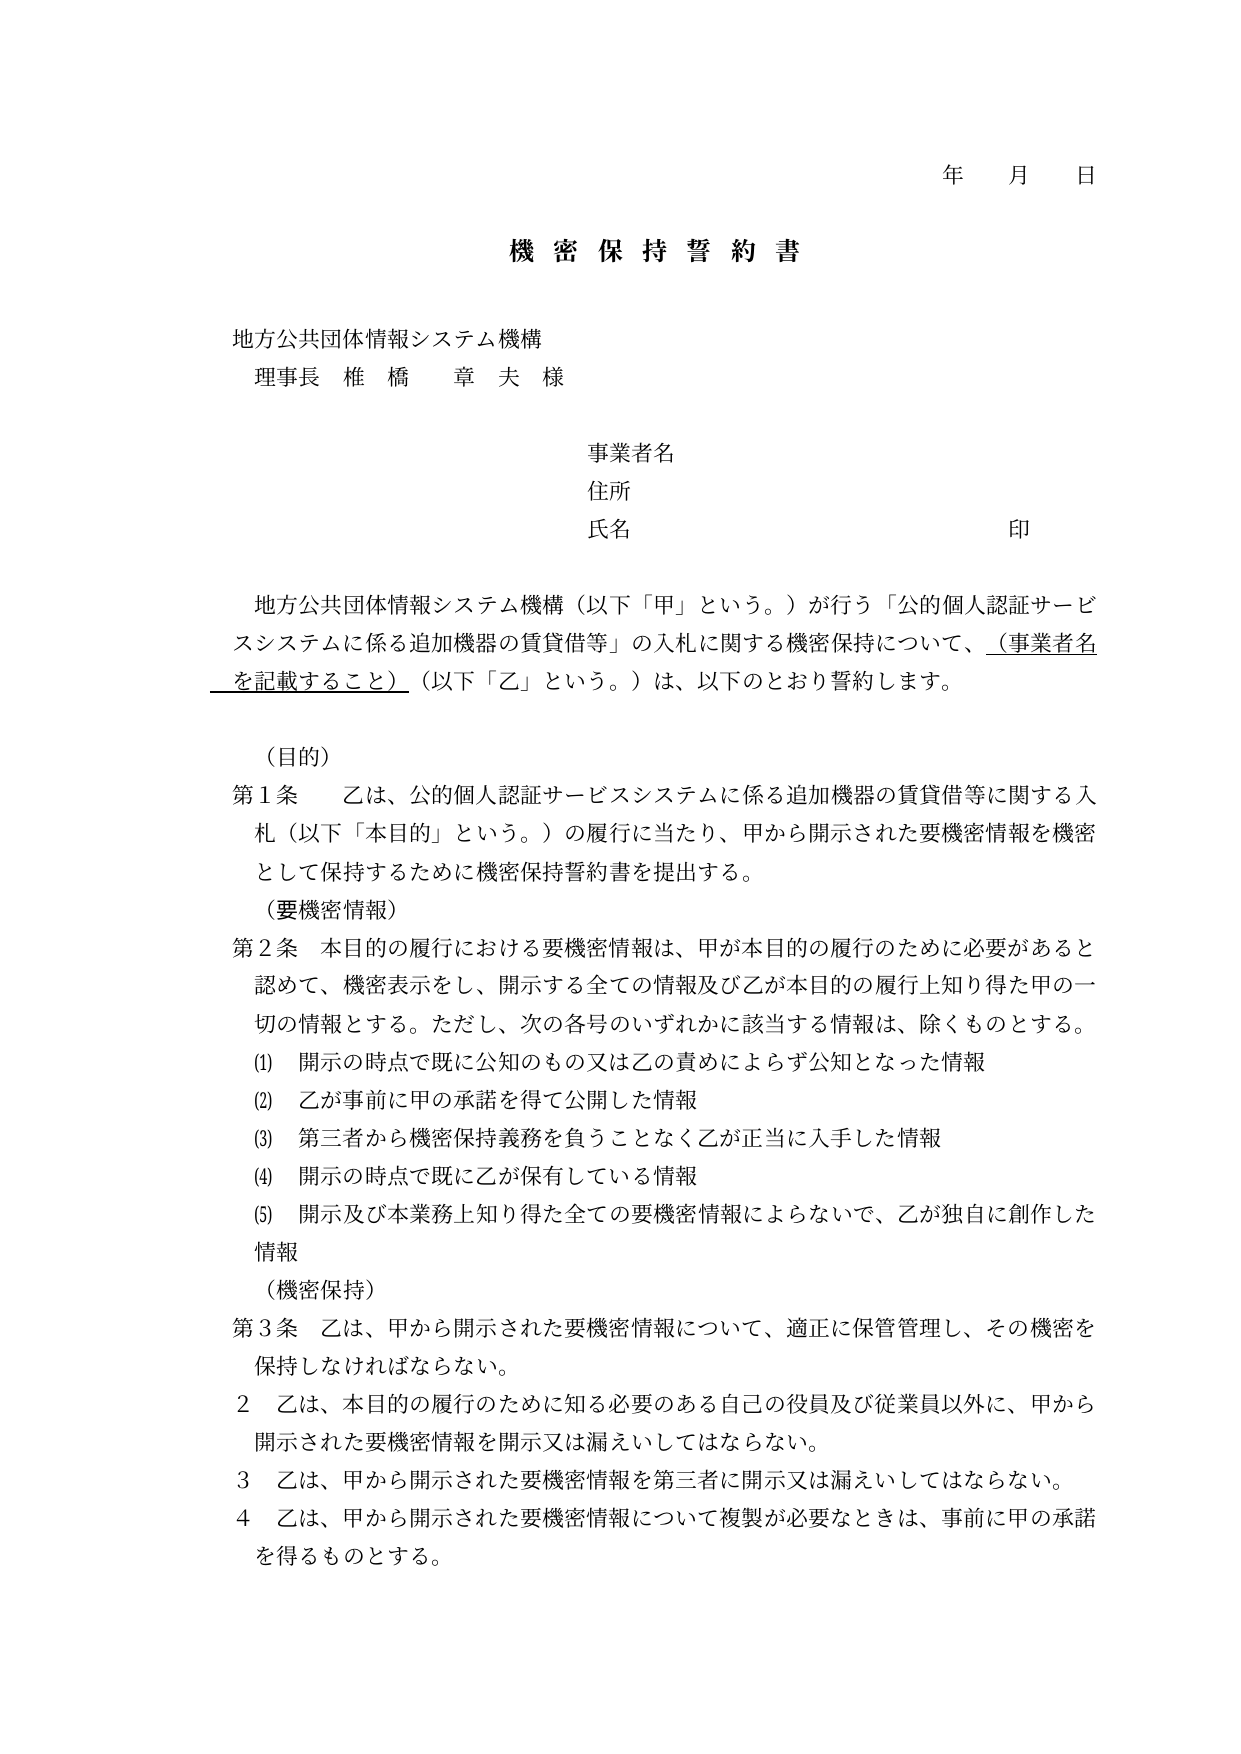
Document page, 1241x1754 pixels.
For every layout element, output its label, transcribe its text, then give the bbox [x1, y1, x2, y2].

text （機密保持） [232, 1270, 1097, 1308]
text 第１条 乙は、公的個人認証サービスシステムに係る追加機器の賃貸借等に関する入札（以下「本目的」という。）の履行に当たり、甲から開示された要機密情報を機密として保持するために機密保持誓約書を提出する。 [210, 775, 1097, 889]
text 年 月 日 [210, 154, 1097, 193]
text （目的） [232, 737, 1097, 775]
text （要機密情報） [232, 889, 1097, 927]
text (1) 開示の時点で既に公知のもの又は乙の責めによらず公知となった情報 [232, 1042, 1097, 1079]
list (5) 開示及び本業務上知り得た全ての要機密情報によらないで、乙が独自に創作した情報 [232, 1194, 1097, 1270]
text (2) 乙が事前に甲の承諾を得て公開した情報 [232, 1079, 1097, 1118]
text 理事長 椎 橋 章 夫 様 [232, 357, 1097, 395]
text 第３条 乙は、甲から開示された要機密情報について、適正に保管管理し、その機密を保持しなければならない。 [210, 1308, 1097, 1384]
text 地方公共団体情報システム機構 [210, 319, 1097, 357]
text 地方公共団体情報システム機構（以下「甲」という。）が行う「公的個人認証サービスシステムに係る追加機器の賃貸借等」の入札に関する機密保持について、（事業者名を記載すること）（以下「乙」という。）は、以下のとおり誓約します。 [210, 585, 1097, 699]
text (4) 開示の時点で既に乙が保有している情報 [232, 1156, 1097, 1194]
text ２ 乙は、本目的の履行のために知る必要のある自己の役員及び従業員以外に、甲から開示された要機密情報を開示又は漏えいしてはならない。 [210, 1384, 1097, 1460]
text 第２条 本目的の履行における要機密情報は、甲が本目的の履行のために必要があると認めて、機密表示をし、開示する全ての情報及び乙が本目的の履行上知り得た甲の一切の情報とする。ただし、次の各号のいずれかに該当する情報は、除くものとする。 [210, 927, 1097, 1042]
text 機密保持誓約書 [210, 231, 1097, 269]
text 住所 [210, 471, 830, 509]
text (3) 第三者から機密保持義務を負うことなく乙が正当に入手した情報 [232, 1118, 1097, 1156]
text 事業者名 [210, 433, 852, 471]
text 氏名 印 [210, 509, 1097, 547]
text ３ 乙は、甲から開示された要機密情報を第三者に開示又は漏えいしてはならない。 [210, 1460, 1097, 1498]
text ４ 乙は、甲から開示された要機密情報について複製が必要なときは、事前に甲の承諾を得るものとする。 [210, 1498, 1097, 1574]
